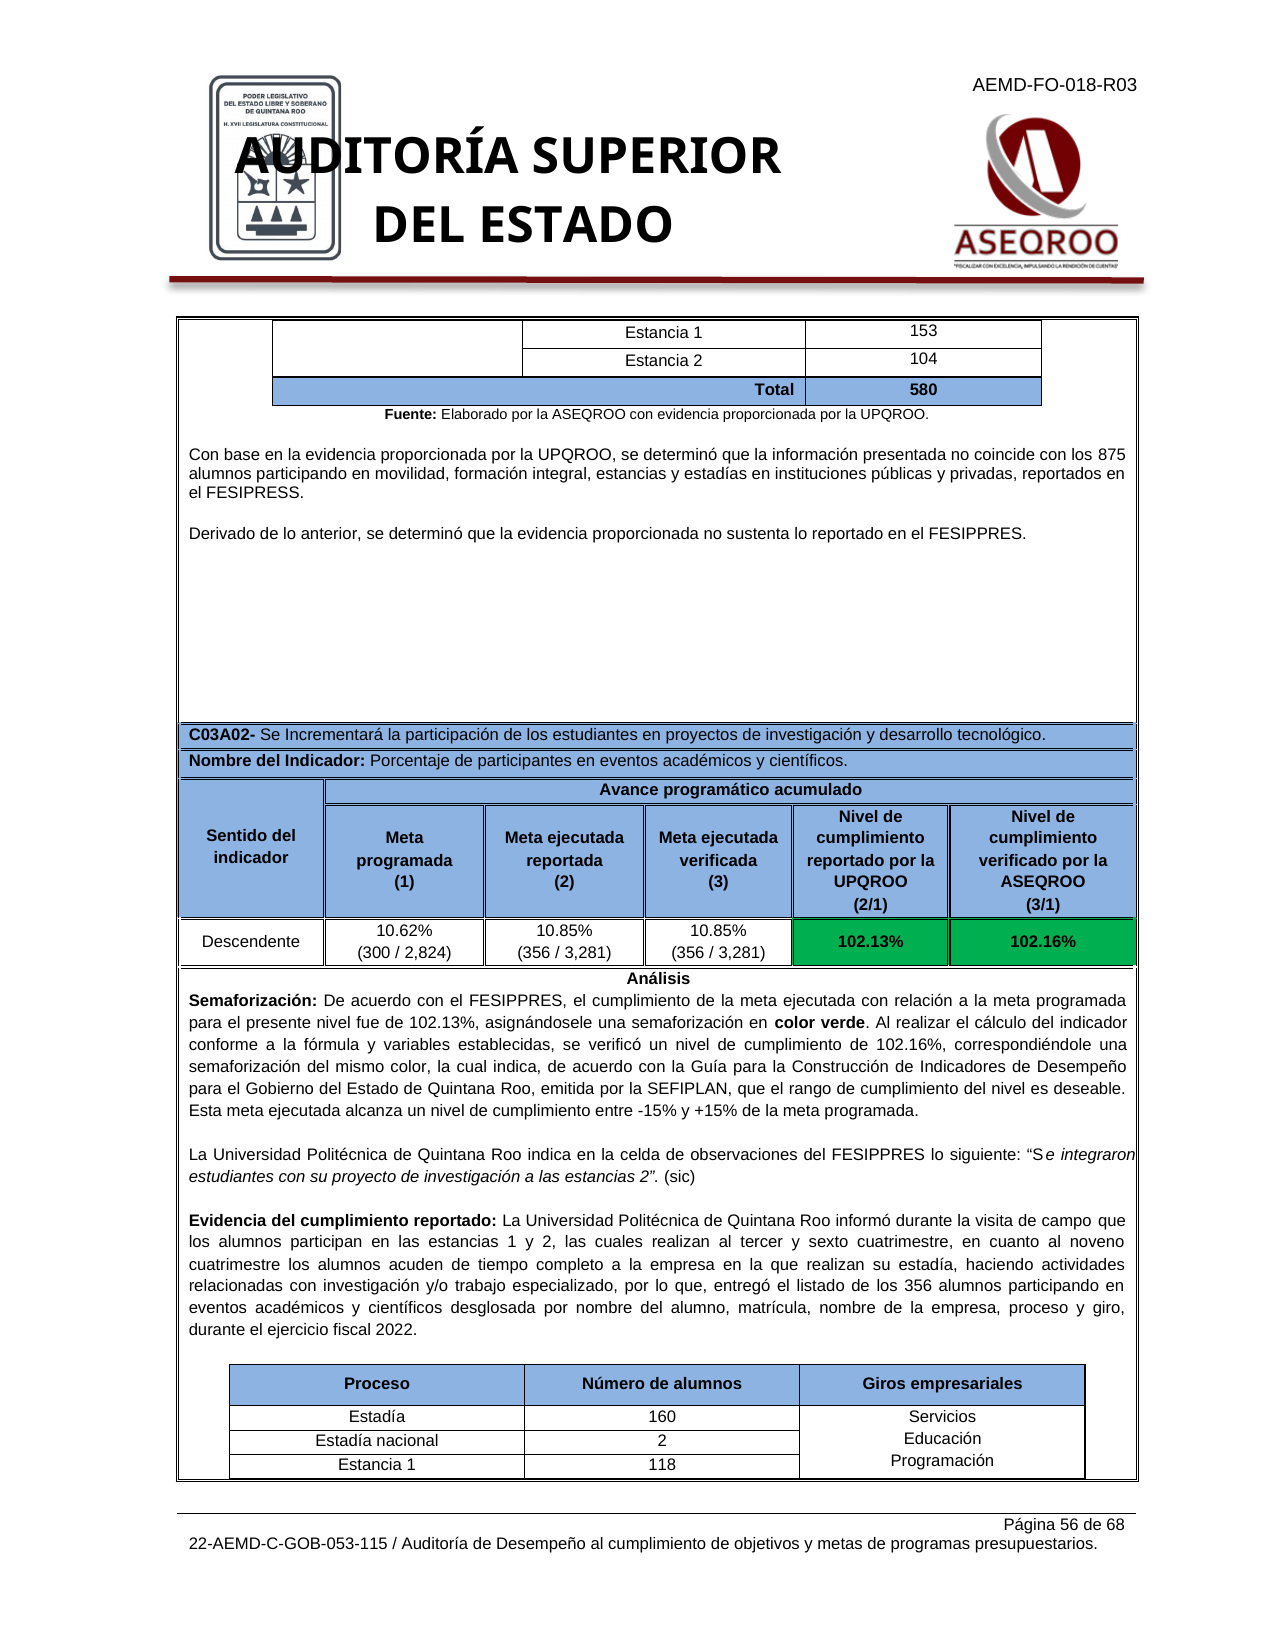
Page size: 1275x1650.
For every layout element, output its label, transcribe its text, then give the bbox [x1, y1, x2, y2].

table_cell 10.85% (356 / 3,281) [646, 920, 791, 965]
table_cell 102.16% [949, 917, 1137, 965]
table_cell Nombre del Indicador: Porcentaje de participantes en eventos académicos y científicos. [177, 748, 1137, 777]
table_cell C03A02- Se Incrementará la participación de los estudiantes en proyectos de investigación y desarrollo tecnológico. [177, 722, 1137, 748]
table_cell Avance programático acumulado [324, 777, 1137, 803]
table_cell 10.85% (356 / 3,281) [486, 920, 643, 965]
table_cell Descendente [177, 917, 324, 965]
table_cell Nivel de cumplimiento verificado por la ASEQROO (3/1) [949, 803, 1137, 917]
picture [954, 114, 1118, 269]
table_cell 102.13% [794, 920, 947, 965]
table_cell Meta programada (1) [326, 806, 483, 917]
table_cell 10.62% (300 / 2,824) [326, 920, 483, 965]
table_cell Nivel de cumplimiento reportado por la UPQROO (2/1) [794, 806, 947, 917]
table_cell Meta ejecutada reportada (2) [486, 806, 643, 917]
table_cell Meta ejecutada verificada (3) [646, 806, 791, 917]
picture [207, 75, 342, 261]
table_cell Sentido del indicador [177, 777, 324, 917]
